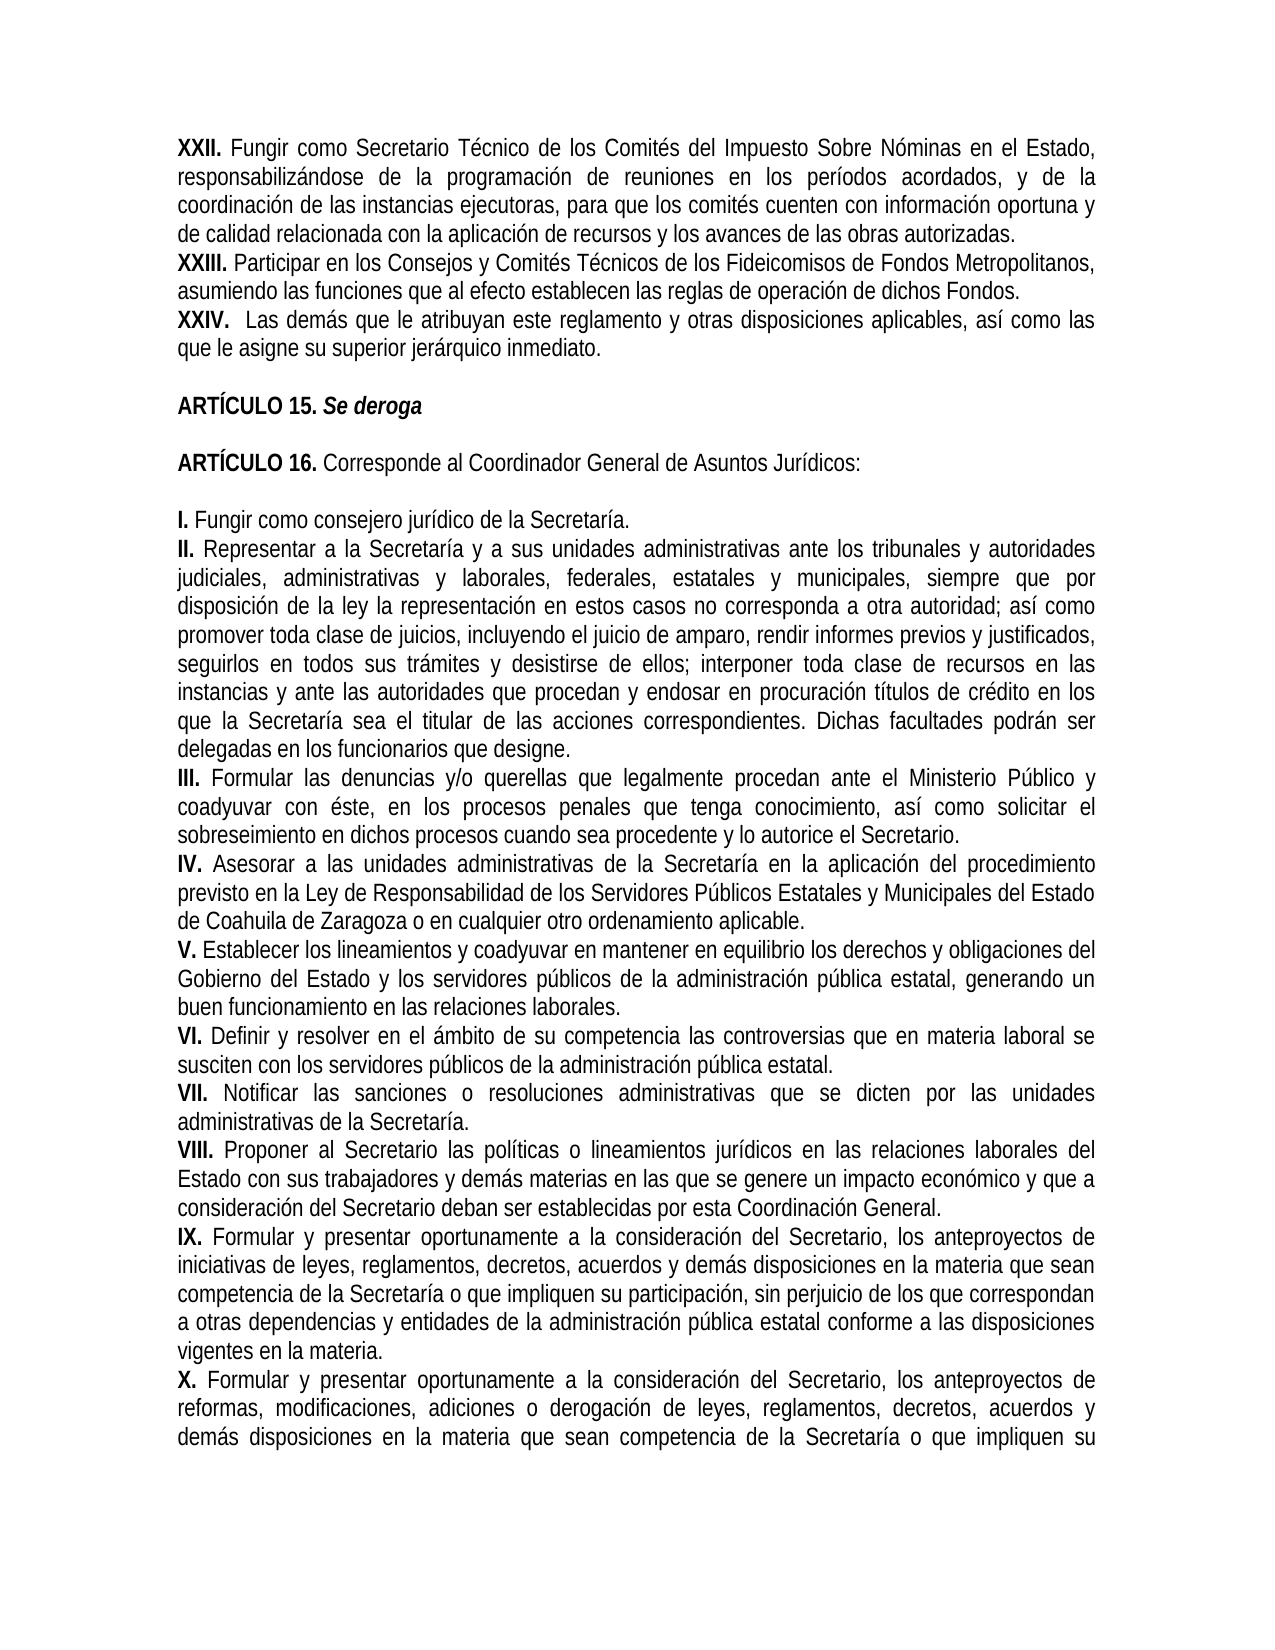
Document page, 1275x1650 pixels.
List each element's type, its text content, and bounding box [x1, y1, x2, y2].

text ARTÍCULO 16. Corresponde al Coordinador General de Asuntos Jurídicos: [177, 448, 1098, 477]
text V. Establecer los lineamientos y coadyuvar en mantener en equilibrio los derechos y obligaciones del Gobierno del Estado y los servidores públicos de la administración pública estatal, generando un buen funcionamiento en las relaciones laborales. [177, 935, 1098, 1021]
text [177, 1365, 1098, 1451]
text VI. Definir y resolver en el ámbito de su competencia las controversias que en materia laboral se susciten con los servidores públicos de la administración pública estatal. [177, 1021, 1098, 1078]
text XXIV. Las demás que le atribuyan este reglamento y otras disposiciones aplicables, así como las que le asigne su superior jerárquico inmediato. [177, 305, 1098, 362]
text VII. Notificar las sanciones o resoluciones administrativas que se dicten por las unidades administrativas de la Secretaría. [177, 1078, 1098, 1136]
text III. Formular las denuncias y/o querellas que legalmente procedan ante el Ministerio Público y coadyuvar con éste, en los procesos penales que tenga conocimiento, así como solicitar el sobreseimiento en dichos procesos cuando sea procedente y lo autorice el Secretario. [177, 763, 1098, 849]
text VIII. Proponer al Secretario las políticas o lineamientos jurídicos en las relaciones laborales del Estado con sus trabajadores y demás materias en las que se genere un impacto económico y que a consideración del Secretario deban ser establecidas por esta Coordinación General. [177, 1136, 1098, 1221]
text XXII. Fungir como Secretario Técnico de los Comités del Impuesto Sobre Nóminas en el Estado, responsabilizándose de la programación de reuniones en los períodos acordados, y de la coordinación de las instancias ejecutoras, para que los comités cuenten con información oportuna y de calidad relacionada con la aplicación de recursos y los avances de las obras autorizadas. [177, 133, 1098, 247]
text II. Representar a la Secretaría y a sus unidades administrativas ante los tribunales y autoridades judiciales, administrativas y laborales, federales, estatales y municipales, siempre que por disposición de la ley la representación en estos casos no corresponda a otra autoridad; así como promover toda clase de juicios, incluyendo el juicio de amparo, rendir informes previos y justificados, seguirlos en todos sus trámites y desistirse de ellos; interponer toda clase de recursos en las instancias y ante las autoridades que procedan y endosar en procuración títulos de crédito en los que la Secretaría sea el titular de las acciones correspondientes. Dichas facultades podrán ser delegadas en los funcionarios que designe. [177, 534, 1098, 763]
text IV. Asesorar a las unidades administrativas de la Secretaría en la aplicación del procedimiento previsto en la Ley de Responsabilidad de los Servidores Públicos Estatales y Municipales del Estado de Coahuila de Zaragoza o en cualquier otro ordenamiento aplicable. [177, 849, 1098, 935]
text IX. Formular y presentar oportunamente a la consideración del Secretario, los anteproyectos de iniciativas de leyes, reglamentos, decretos, acuerdos y demás disposiciones en la materia que sean competencia de la Secretaría o que impliquen su participación, sin perjuicio de los que correspondan a otras dependencias y entidades de la administración pública estatal conforme a las disposiciones vigentes en la materia. [177, 1221, 1098, 1365]
text ARTÍCULO 15. Se deroga [177, 391, 1098, 419]
text XXIII. Participar en los Consejos y Comités Técnicos de los Fideicomisos de Fondos Metropolitanos, asumiendo las funciones que al efecto establecen las reglas de operación de dichos Fondos. [177, 247, 1098, 305]
text I. Fungir como consejero jurídico de la Secretaría. [177, 505, 1098, 534]
